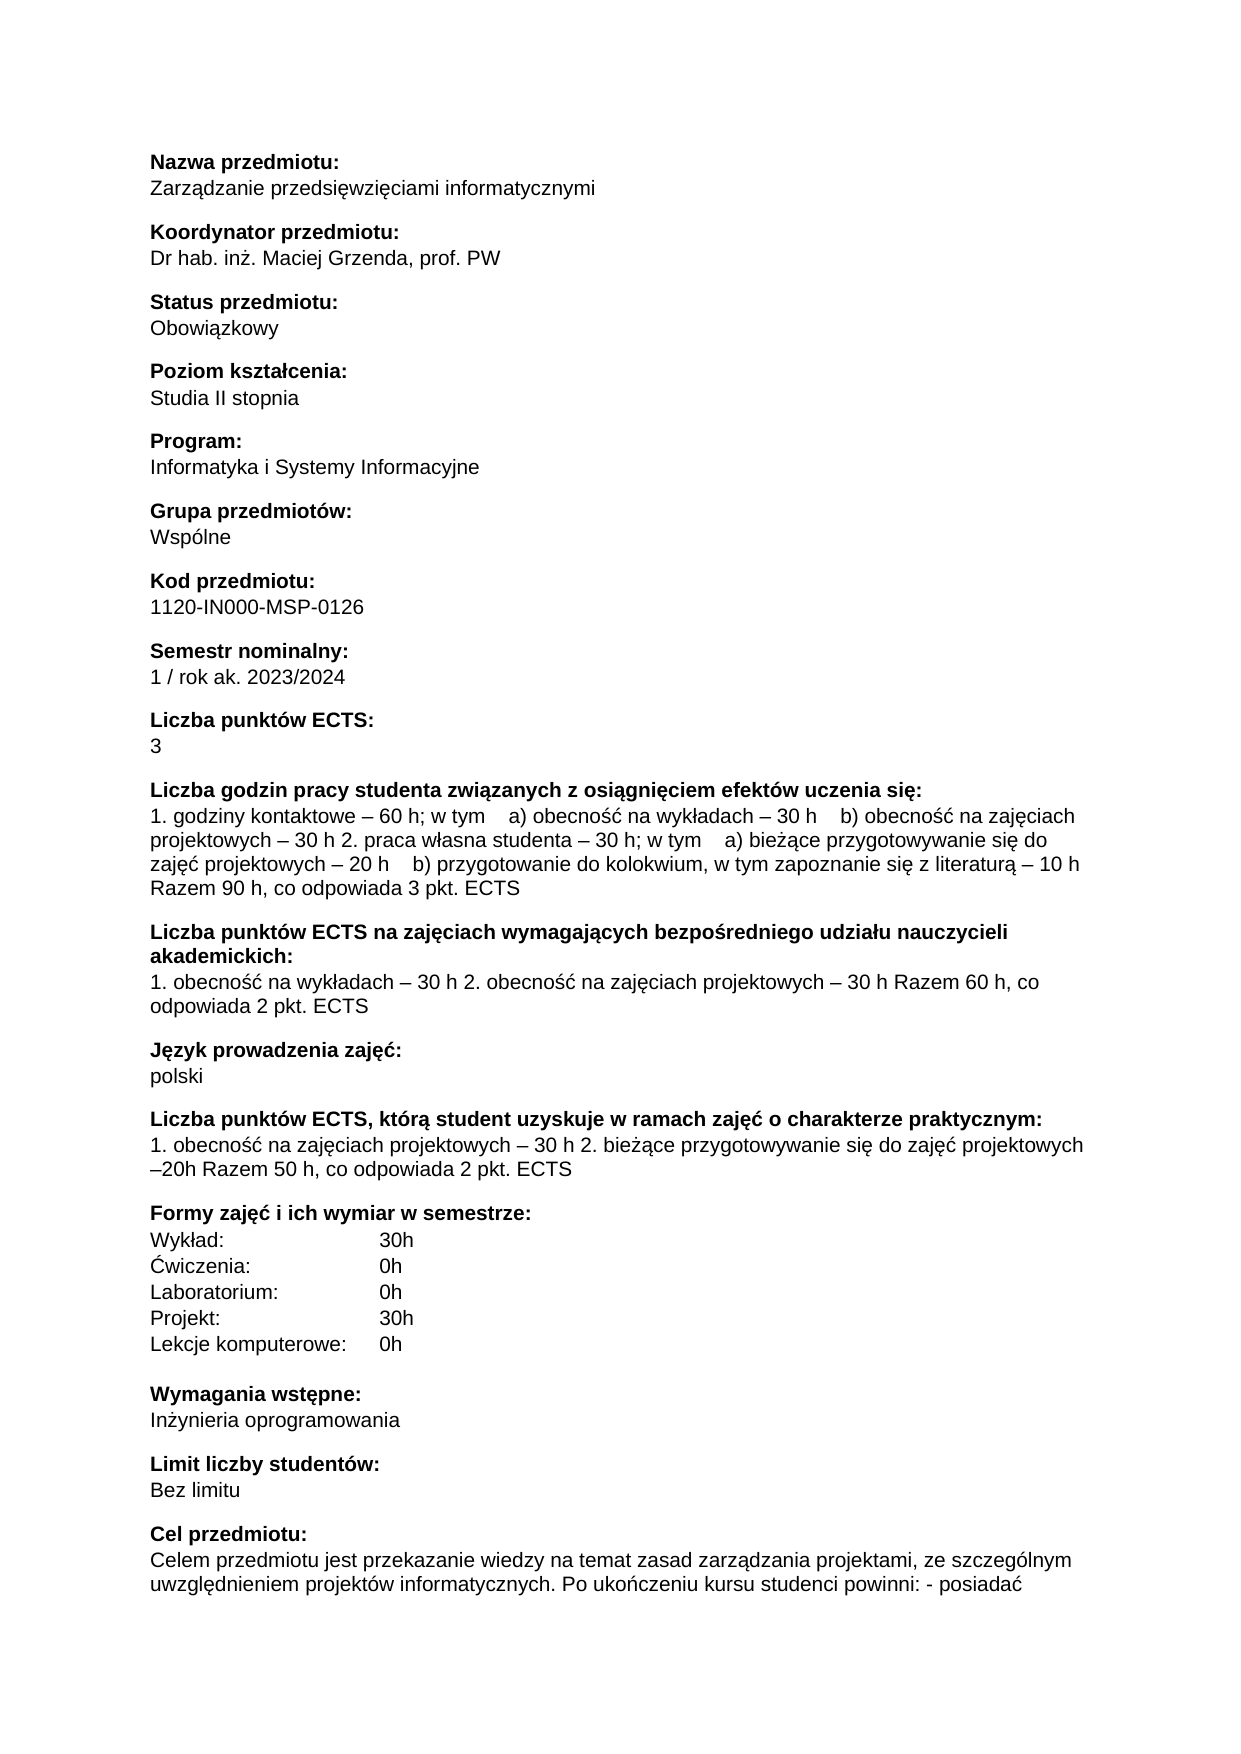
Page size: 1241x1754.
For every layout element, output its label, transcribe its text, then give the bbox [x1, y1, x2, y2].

table_cell 0h [369, 1330, 597, 1356]
table_header 30h [369, 1228, 597, 1252]
text Liczba godzin pracy studenta związanych z osiągnięciem efektów uczenia się: [150, 778, 1090, 802]
text Cel przedmiotu: [150, 1521, 1090, 1545]
table_header Wykład: [140, 1228, 367, 1252]
text 1120-IN000-MSP-0126 [150, 595, 1090, 619]
text Liczba punktów ECTS, którą student uzyskuje w ramach zajęć o charakterze praktycznym: [150, 1107, 1090, 1131]
table_cell Laboratorium: [140, 1280, 367, 1304]
table_cell 0h [369, 1252, 597, 1278]
table_cell Projekt: [140, 1306, 367, 1330]
text Liczba punktów ECTS: [150, 708, 1090, 732]
text Zarządzanie przedsięwzięciami informatycznymi [150, 176, 1090, 200]
text Koordynator przedmiotu: [150, 220, 1090, 244]
text Bez limitu [150, 1478, 1090, 1502]
text Semestr nominalny: [150, 638, 1090, 662]
text Grupa przedmiotów: [150, 499, 1090, 523]
text Kod przedmiotu: [150, 569, 1090, 593]
text Inżynieria oprogramowania [150, 1408, 1090, 1432]
text Program: [150, 429, 1090, 453]
text Obowiązkowy [150, 316, 1090, 339]
table_cell 0h [369, 1278, 597, 1304]
text Dr hab. inż. Maciej Grzenda, prof. PW [150, 246, 1090, 270]
text Język prowadzenia zajęć: [150, 1037, 1090, 1061]
text 1 / rok ak. 2023/2024 [150, 664, 1090, 688]
text Nazwa przedmiotu: [150, 150, 1090, 174]
text Formy zajęć i ich wymiar w semestrze: [150, 1201, 1090, 1225]
text Liczba punktów ECTS na zajęciach wymagających bezpośredniego udziału nauczycieli akademickich: [150, 920, 1090, 968]
text Informatyka i Systemy Informacyjne [150, 455, 1090, 479]
text 1. godziny kontaktowe – 60 h; w tym a) obecność na wykładach – 30 h b) obecność na zajęciach projektowych – 30 h 2. praca własna studenta – 30 h; w tym a) bieżące przygotowywanie się do zajęć projektowych – 20 h b) przygotowanie do kolokwium, w tym zapoznanie się z literaturą – 10 h Razem 90 h, co odpowiada 3 pkt. ECTS [150, 804, 1090, 900]
text 3 [150, 734, 1090, 758]
text polski [150, 1063, 1090, 1087]
text Poziom kształcenia: [150, 359, 1090, 383]
text Studia II stopnia [150, 385, 1090, 409]
text Status przedmiotu: [150, 289, 1090, 313]
text Limit liczby studentów: [150, 1452, 1090, 1476]
text 1. obecność na wykładach – 30 h 2. obecność na zajęciach projektowych – 30 h Razem 60 h, co odpowiada 2 pkt. ECTS [150, 970, 1090, 1018]
table_cell 30h [369, 1304, 597, 1330]
table_cell Lekcje komputerowe: [140, 1332, 367, 1356]
text Wspólne [150, 525, 1090, 549]
text 1. obecność na zajęciach projektowych – 30 h 2. bieżące przygotowywanie się do zajęć projektowych –20h Razem 50 h, co odpowiada 2 pkt. ECTS [150, 1133, 1090, 1181]
text Wymagania wstępne: [150, 1382, 1090, 1406]
table_cell Ćwiczenia: [140, 1254, 367, 1278]
